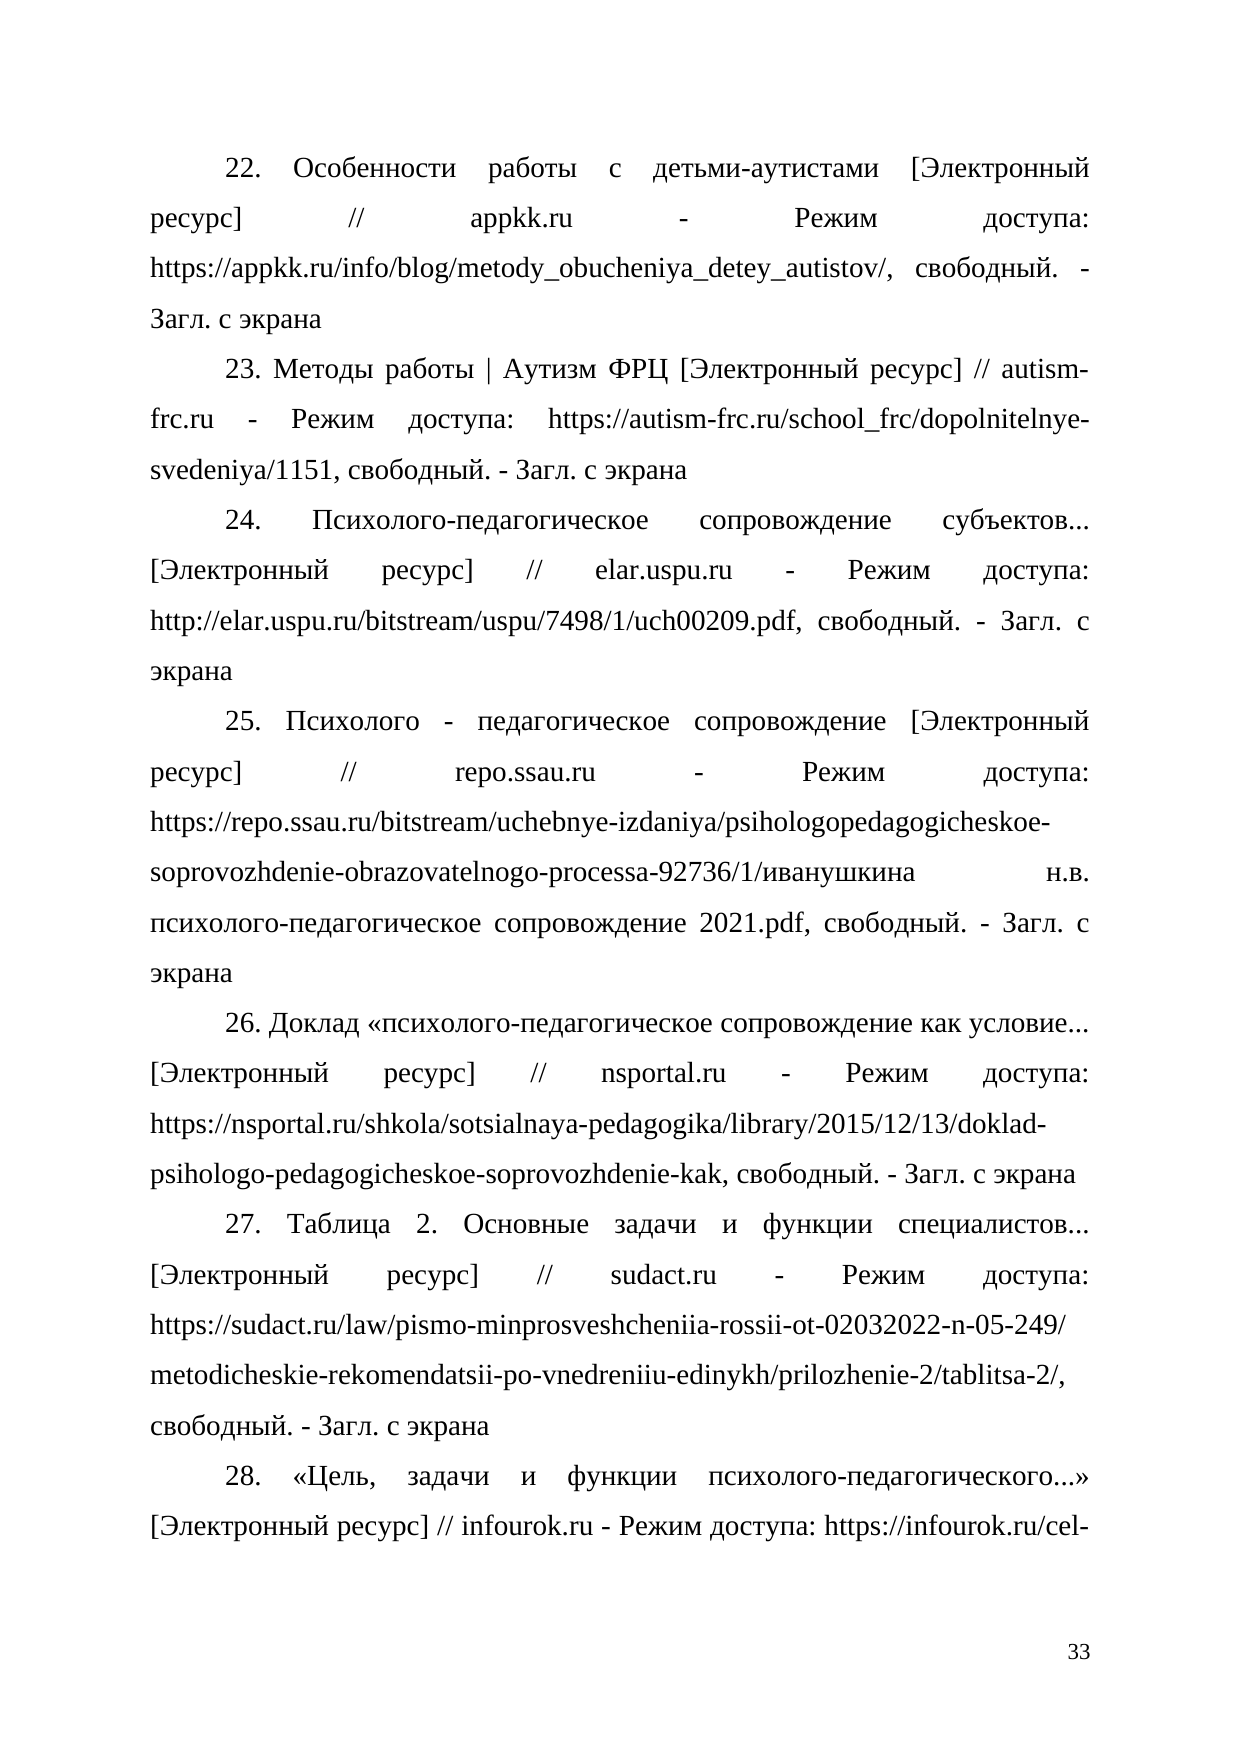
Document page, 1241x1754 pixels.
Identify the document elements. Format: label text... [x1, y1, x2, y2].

text 24. Психолого-педагогическое сопровождение субъектов... [Электронный ресурс] // elar.uspu.ru - Режим доступа: http://elar.uspu.ru/bitstream/uspu/7498/1/uch00209.pdf, свободный. - Загл. с экрана [150, 502, 1090, 687]
text 23. Методы работы | Аутизм ФРЦ [Электронный ресурс] // autism-frc.ru - Режим доступа: https://autism-frc.ru/school_frc/dopolnitelnye-svedeniya/1151, свободный. - Загл. с экрана [150, 351, 1090, 485]
text 26. Доклад «психолого-педагогическое сопровождение как условие... [Электронный ресурс] // nsportal.ru - Режим доступа: https://nsportal.ru/shkola/sotsialnaya-pedagogika/library/2015/12/13/doklad-psihologo-pedagogicheskoe-soprovozhdenie-kak, свободный. - Загл. с экрана [150, 1005, 1090, 1190]
text 25. Психолого - педагогическое сопровождение [Электронный ресурс] // repo.ssau.ru - Режим доступа: https://repo.ssau.ru/bitstream/uchebnye-izdaniya/psihologopedagogicheskoe-soprovozhdenie-obrazovatelnogo-processa-92736/1/иванушкина н.в. психолого-педагогическое сопровождение 2021.pdf, свободный. - Загл. с экрана [150, 703, 1090, 988]
text 27. Таблица 2. Основные задачи и функции специалистов... [Электронный ресурс] // sudact.ru - Режим доступа: https://sudact.ru/law/pismo-minprosveshcheniia-rossii-ot-02032022-n-05-249/metodicheskie-rekomendatsii-po-vnedreniiu-edinykh/prilozhenie-2/tablitsa-2/, свободный. - Загл. с экрана [150, 1207, 1090, 1441]
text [150, 1458, 1090, 1542]
text 22. Особенности работы с детьми-аутистами [Электронный ресурс] // appkk.ru - Режим доступа: https://appkk.ru/info/blog/metody_obucheniya_detey_autistov/, свободный. - Загл. с экрана [150, 150, 1090, 334]
